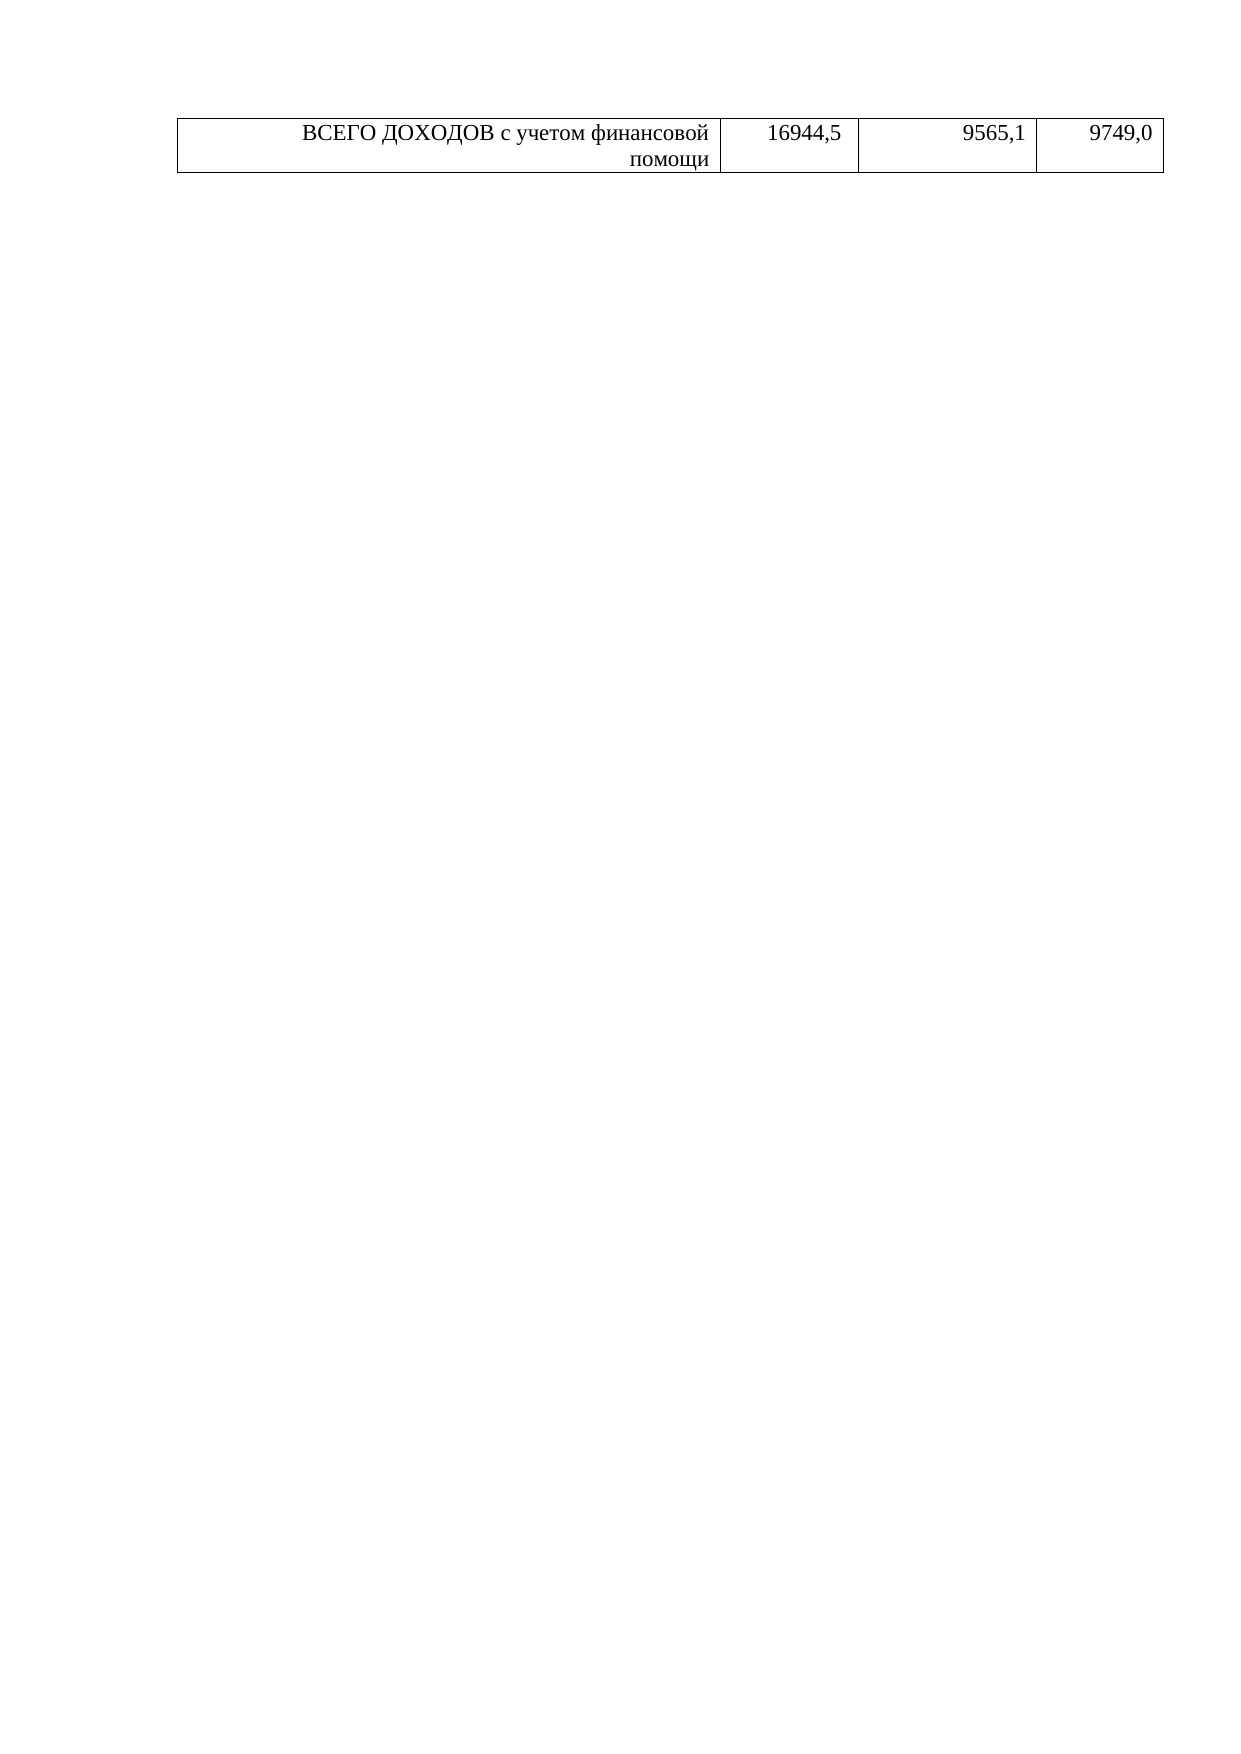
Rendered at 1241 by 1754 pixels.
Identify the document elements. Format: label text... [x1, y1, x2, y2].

table_cell 9565,1 [859, 119, 1036, 172]
table_cell 16944,5 [721, 119, 858, 172]
table_cell ВСЕГО ДОХОДОВ с учетом финансовой помощи [178, 119, 720, 172]
table_cell 9749,0 [1037, 119, 1163, 172]
